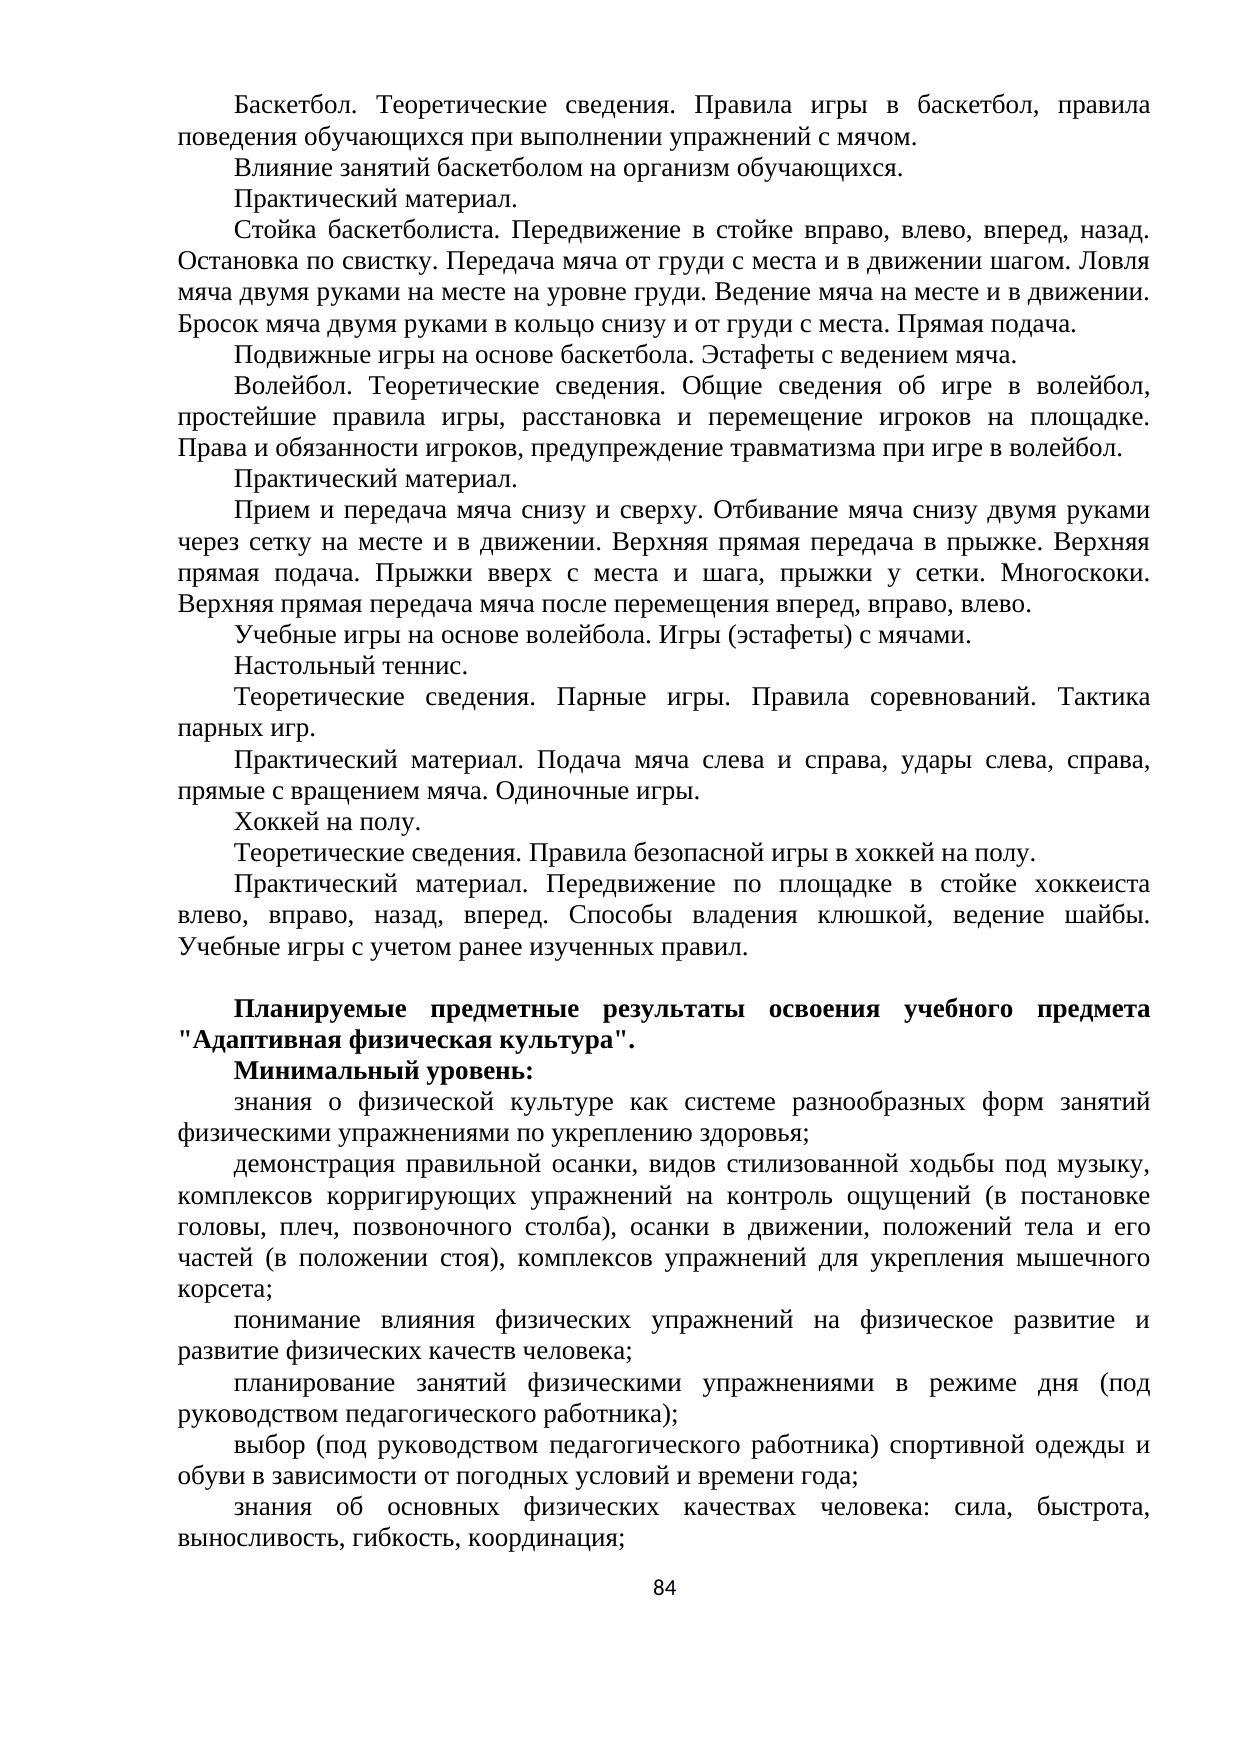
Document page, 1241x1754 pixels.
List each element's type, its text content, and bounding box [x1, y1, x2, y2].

text Подвижные игры на основе баскетбола. Эстафеты с ведением мяча. [177, 338, 1152, 369]
text Практический материал. Подача мяча слева и справа, удары слева, справа, прямые с вращением мяча. Одиночные игры. [177, 743, 1152, 805]
text Настольный теннис. [177, 649, 1152, 680]
text Теоретические сведения. Парные игры. Правила соревнований. Тактика парных игр. [177, 680, 1152, 743]
text Стойка баскетболиста. Передвижение в стойке вправо, влево, вперед, назад. Остановка по свистку. Передача мяча от груди с места и в движении шагом. Ловля мяча двумя руками на месте на уровне груди. Ведение мяча на месте и в движении. Бросок мяча двумя руками в кольцо снизу и от груди с места. Прямая подача. [177, 213, 1152, 338]
text знания о физической культуре как системе разнообразных форм занятий физическими упражнениями по укреплению здоровья; [177, 1085, 1152, 1148]
text Минимальный уровень: [177, 1054, 1152, 1085]
text знания об основных физических качествах человека: сила, быстрота, выносливость, гибкость, координация; [177, 1490, 1152, 1552]
text Теоретические сведения. Правила безопасной игры в хоккей на полу. [177, 836, 1152, 867]
text выбор (под руководством педагогического работника) спортивной одежды и обуви в зависимости от погодных условий и времени года; [177, 1428, 1152, 1490]
text Прием и передача мяча снизу и сверху. Отбивание мяча снизу двумя руками через сетку на месте и в движении. Верхняя прямая передача в прыжке. Верхняя прямая подача. Прыжки вверх с места и шага, прыжки у сетки. Многоскоки. Верхняя прямая передача мяча после перемещения вперед, вправо, влево. [177, 493, 1152, 618]
text Баскетбол. Теоретические сведения. Правила игры в баскетбол, правила поведения обучающихся при выполнении упражнений с мячом. [177, 89, 1152, 151]
text Планируемые предметные результаты освоения учебного предмета "Адаптивная физическая культура". [177, 992, 1152, 1054]
text Практический материал. [177, 182, 1152, 213]
text Учебные игры на основе волейбола. Игры (эстафеты) с мячами. [177, 618, 1152, 649]
text Хоккей на полу. [177, 805, 1152, 836]
text Практический материал. Передвижение по площадке в стойке хоккеиста влево, вправо, назад, вперед. Способы владения клюшкой, ведение шайбы. Учебные игры с учетом ранее изученных правил. [177, 867, 1152, 961]
text Практический материал. [177, 462, 1152, 493]
text демонстрация правильной осанки, видов стилизованной ходьбы под музыку, комплексов корригирующих упражнений на контроль ощущений (в постановке головы, плеч, позвоночного столба), осанки в движении, положений тела и его частей (в положении стоя), комплексов упражнений для укрепления мышечного корсета; [177, 1148, 1152, 1303]
text Влияние занятий баскетболом на организм обучающихся. [177, 151, 1152, 182]
text планирование занятий физическими упражнениями в режиме дня (под руководством педагогического работника); [177, 1366, 1152, 1428]
text Волейбол. Теоретические сведения. Общие сведения об игре в волейбол, простейшие правила игры, расстановка и перемещение игроков на площадке. Права и обязанности игроков, предупреждение травматизма при игре в волейбол. [177, 369, 1152, 462]
text понимание влияния физических упражнений на физическое развитие и развитие физических качеств человека; [177, 1303, 1152, 1366]
